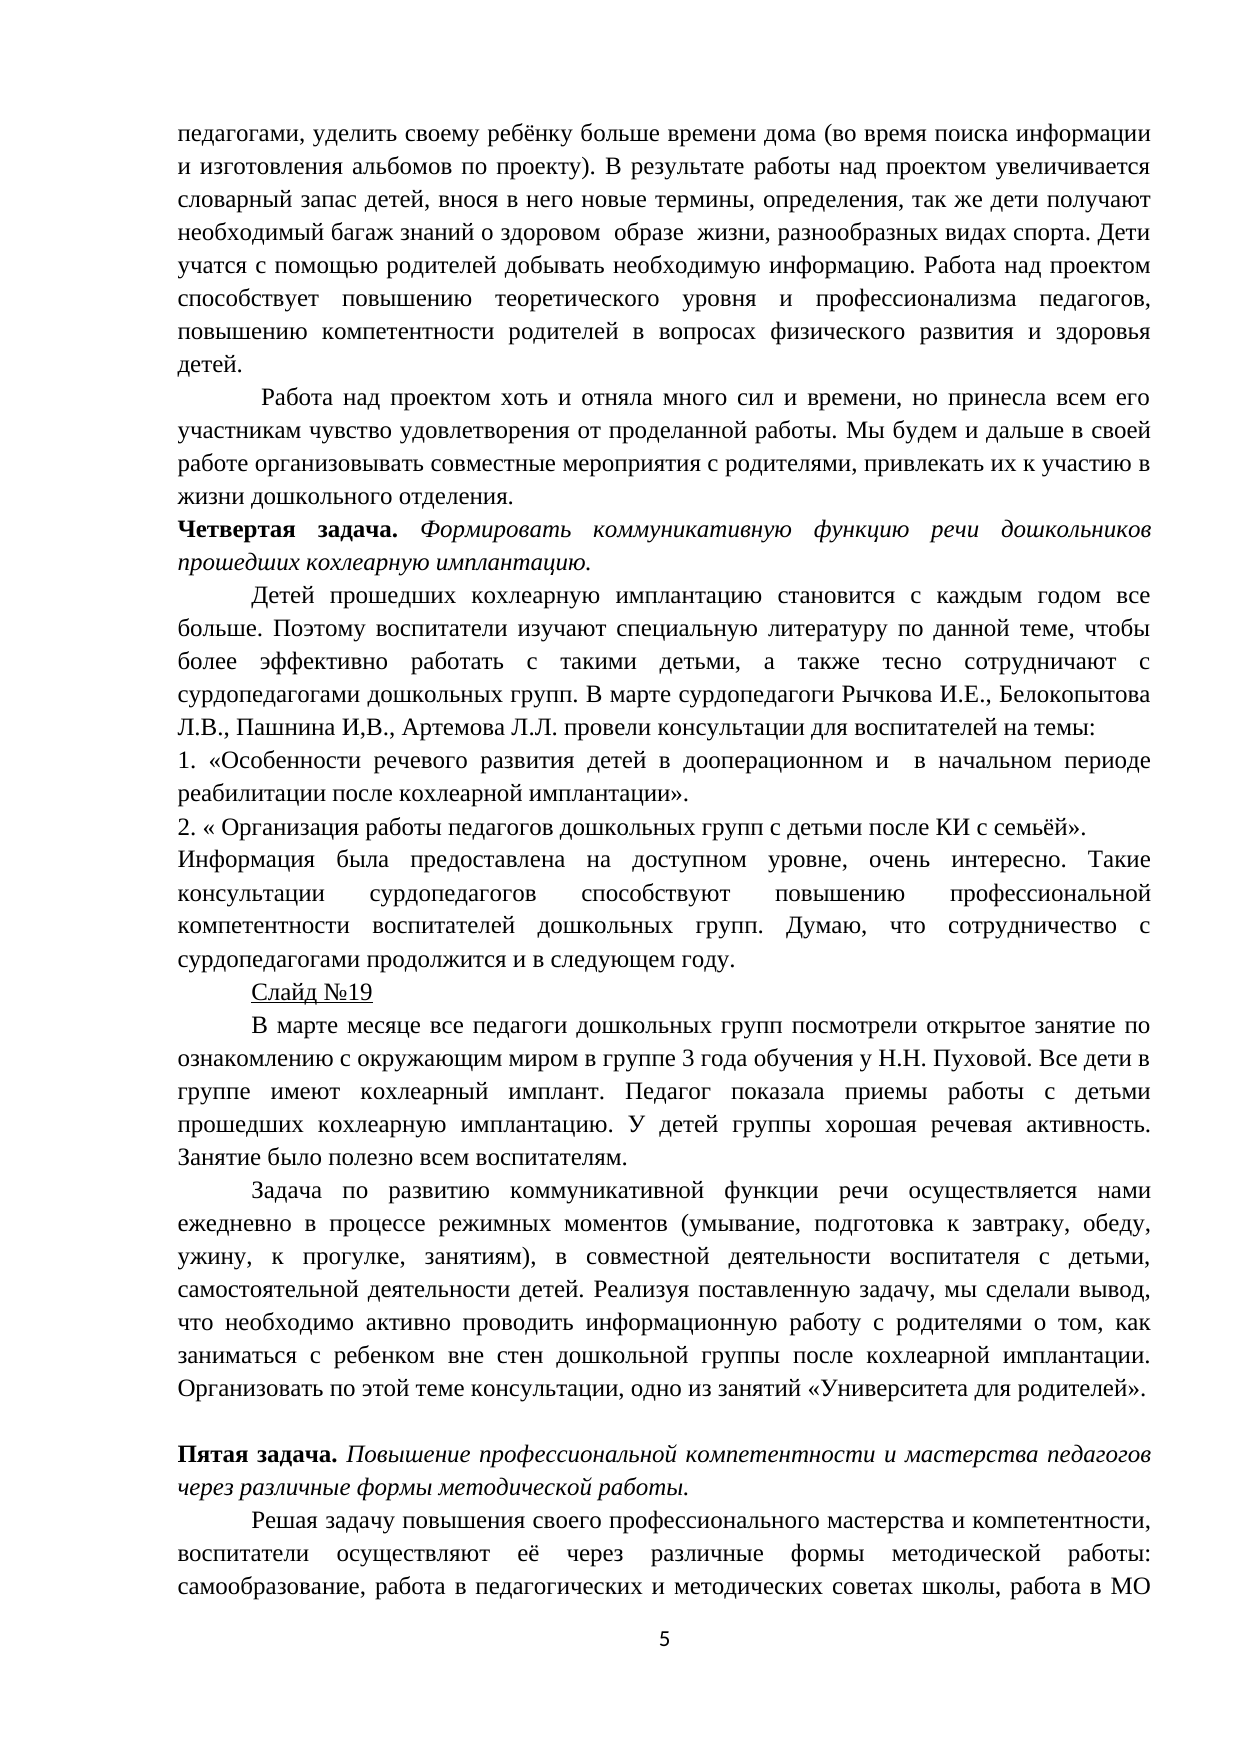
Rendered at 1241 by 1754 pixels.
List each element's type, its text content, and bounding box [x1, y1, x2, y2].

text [177, 118, 1152, 378]
text Пятая задача. Повышение профессиональной компетентности и мастерства педагогов через различные формы методической работы. [177, 1439, 1152, 1501]
text В марте месяце все педагоги дошкольных групп посмотрели открытое занятие по ознакомлению с окружающим миром в группе 3 года обучения у Н.Н. Пуховой. Все дети в группе имеют кохлеарный имплант. Педагог показала приемы работы с детьми прошедших кохлеарную имплантацию. У детей группы хорошая речевая активность. Занятие было полезно всем воспитателям. [177, 1010, 1152, 1171]
text Детей прошедших кохлеарную имплантацию становится с каждым годом все больше. Поэтому воспитатели изучают специальную литературу по данной теме, чтобы более эффективно работать с такими детьми, а также тесно сотрудничают с сурдопедагогами дошкольных групп. В марте сурдопедагоги Рычкова И.Е., Белокопытова Л.В., Пашнина И,В., Артемова Л.Л. провели консультации для воспитателей на темы: [177, 580, 1152, 741]
text Задача по развитию коммуникативной функции речи осуществляется нами ежедневно в процессе режимных моментов (умывание, подготовка к завтраку, обеду, ужину, к прогулке, занятиям), в совместной деятельности воспитателя с детьми, самостоятельной деятельности детей. Реализуя поставленную задачу, мы сделали вывод, что необходимо активно проводить информационную работу с родителями о том, как заниматься с ребенком вне стен дошкольной группы после кохлеарной имплантации. Организовать по этой теме консультации, одно из занятий «Университета для родителей». [177, 1175, 1152, 1402]
text Слайд №19 [177, 977, 1152, 1005]
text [177, 1505, 1152, 1600]
text 1. «Особенности речевого развития детей в дооперационном и в начальном периоде реабилитации после кохлеарной имплантации». [177, 746, 1152, 807]
text Информация была предоставлена на доступном уровне, очень интересно. Такие консультации сурдопедагогов способствуют повышению профессиональной компетентности воспитателей дошкольных групп. Думаю, что сотрудничество с сурдопедагогами продолжится и в следующем году. [177, 844, 1152, 972]
text 2. « Организация работы педагогов дошкольных групп с детьми после КИ с семьёй». [177, 812, 1152, 840]
text Работа над проектом хоть и отняла много сил и времени, но принесла всем его участникам чувство удовлетворения от проделанной работы. Мы будем и дальше в своей работе организовывать совместные мероприятия с родителями, привлекать их к участию в жизни дошкольного отделения. [177, 382, 1152, 510]
text Четвертая задача. Формировать коммуникативную функцию речи дошкольников прошедших кохлеарную имплантацию. [177, 514, 1152, 576]
